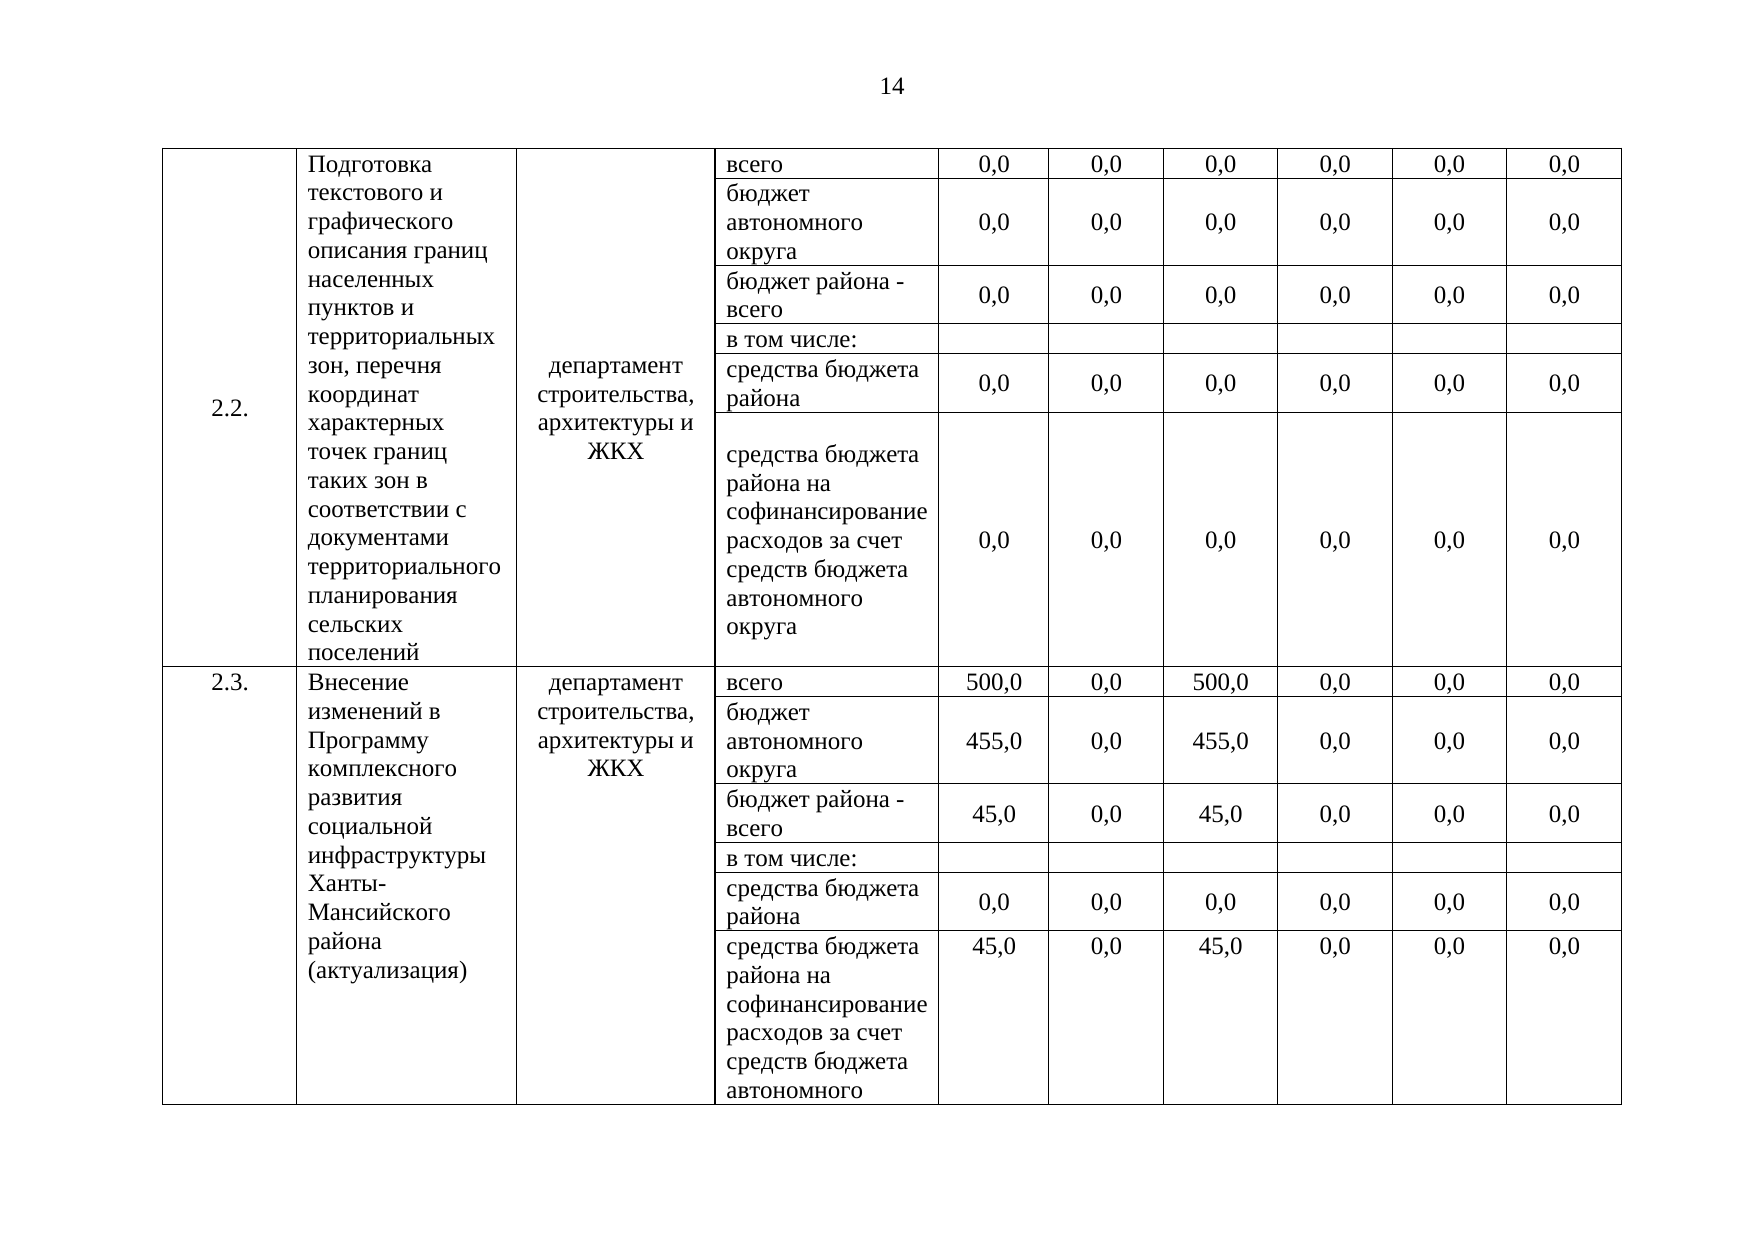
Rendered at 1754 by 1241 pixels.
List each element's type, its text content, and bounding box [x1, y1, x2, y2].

table_cell всего [716, 149, 938, 177]
table_cell [1507, 324, 1621, 353]
table_cell 0,0 [1393, 266, 1506, 323]
table_cell 0,0 [1393, 873, 1506, 930]
table_cell [1049, 324, 1163, 353]
table_cell 0,0 [1049, 149, 1163, 177]
table_cell 500,0 [1164, 667, 1277, 696]
table_cell бюджет района - всего [716, 784, 938, 842]
table_cell 0,0 [1507, 784, 1621, 842]
table_cell 0,0 [1278, 149, 1392, 177]
table_cell 0,0 [1049, 413, 1163, 666]
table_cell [517, 667, 714, 1104]
table_cell 0,0 [1164, 873, 1277, 930]
table_cell 0,0 [1507, 873, 1621, 930]
table_cell 0,0 [1164, 179, 1277, 265]
table_cell 0,0 [1049, 931, 1163, 1104]
table_cell средства бюджета района [716, 873, 938, 930]
table_cell бюджет района - всего [716, 266, 938, 323]
table_cell 0,0 [1049, 873, 1163, 930]
table_cell 0,0 [939, 413, 1048, 666]
table_cell 2.3. [163, 667, 296, 1104]
table_cell 0,0 [1164, 413, 1277, 666]
table_cell средства бюджета района [716, 354, 938, 412]
table_cell 0,0 [1393, 931, 1506, 1104]
table_cell 455,0 [939, 697, 1048, 783]
table_cell 0,0 [1507, 266, 1621, 323]
table_cell [1393, 324, 1506, 353]
table_cell [1278, 843, 1392, 872]
table_cell 0,0 [939, 149, 1048, 177]
table_cell Внесение изменений в Программу комплексного развития социальной инфраструктуры Ханты-Мансийского района (актуализация) [297, 667, 516, 1104]
table_cell бюджет автономного округа [716, 179, 938, 265]
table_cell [716, 931, 938, 1104]
table_cell 500,0 [939, 667, 1048, 696]
table_cell 0,0 [1393, 179, 1506, 265]
table_cell [1049, 843, 1163, 872]
table_cell 0,0 [939, 873, 1048, 930]
table_cell 0,0 [1393, 667, 1506, 696]
table_cell средства бюджета района на софинансирование расходов за счет средств бюджета автономного округа [716, 413, 938, 666]
table_cell 0,0 [1393, 413, 1506, 666]
table_cell 0,0 [1393, 697, 1506, 783]
table_cell Подготовка текстового и графического описания границ населенных пунктов и территориальных зон, перечня координат характерных точек границ таких зон в соответствии с документами территориального планирования сельских поселений [297, 149, 516, 666]
table_cell 0,0 [1507, 413, 1621, 666]
table_cell 45,0 [1164, 784, 1277, 842]
table_cell 0,0 [1278, 931, 1392, 1104]
table_cell 0,0 [1507, 667, 1621, 696]
table_cell в том числе: [716, 324, 938, 353]
table_cell 0,0 [1278, 667, 1392, 696]
table_cell 0,0 [1164, 354, 1277, 412]
table_cell 455,0 [1164, 697, 1277, 783]
table_cell 0,0 [1164, 266, 1277, 323]
table_cell 0,0 [939, 179, 1048, 265]
table_cell 0,0 [1393, 149, 1506, 177]
table_cell 0,0 [1507, 354, 1621, 412]
table_cell [1164, 843, 1277, 872]
table_cell 45,0 [939, 784, 1048, 842]
table_cell 0,0 [1049, 179, 1163, 265]
table_cell 0,0 [1278, 179, 1392, 265]
table_cell [939, 843, 1048, 872]
table_cell бюджет автономного округа [716, 697, 938, 783]
table_cell 0,0 [1507, 179, 1621, 265]
table_cell 0,0 [1393, 784, 1506, 842]
table_cell 0,0 [1507, 697, 1621, 783]
table_cell 0,0 [1278, 697, 1392, 783]
table_cell 0,0 [939, 354, 1048, 412]
table_cell 0,0 [1164, 149, 1277, 177]
table_cell 0,0 [1049, 266, 1163, 323]
table_cell 0,0 [1393, 354, 1506, 412]
table_cell всего [716, 667, 938, 696]
table_cell 0,0 [1049, 784, 1163, 842]
table_cell 45,0 [1164, 931, 1277, 1104]
table_cell 0,0 [1278, 873, 1392, 930]
table_cell [1393, 843, 1506, 872]
table_cell 0,0 [1278, 784, 1392, 842]
table_cell 0,0 [1507, 149, 1621, 177]
table_cell 0,0 [1049, 697, 1163, 783]
table_cell [1507, 843, 1621, 872]
table_cell 0,0 [1507, 931, 1621, 1104]
table_cell 45,0 [939, 931, 1048, 1104]
table_cell 0,0 [1278, 266, 1392, 323]
table_cell [1278, 324, 1392, 353]
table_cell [517, 149, 714, 666]
table_cell в том числе: [716, 843, 938, 872]
table_cell 0,0 [1278, 354, 1392, 412]
table_cell 2.2. [163, 149, 296, 666]
table_cell 0,0 [1278, 413, 1392, 666]
table_cell [1164, 324, 1277, 353]
table_cell [939, 324, 1048, 353]
table_cell 0,0 [1049, 354, 1163, 412]
table_cell 0,0 [1049, 667, 1163, 696]
table_cell 0,0 [939, 266, 1048, 323]
